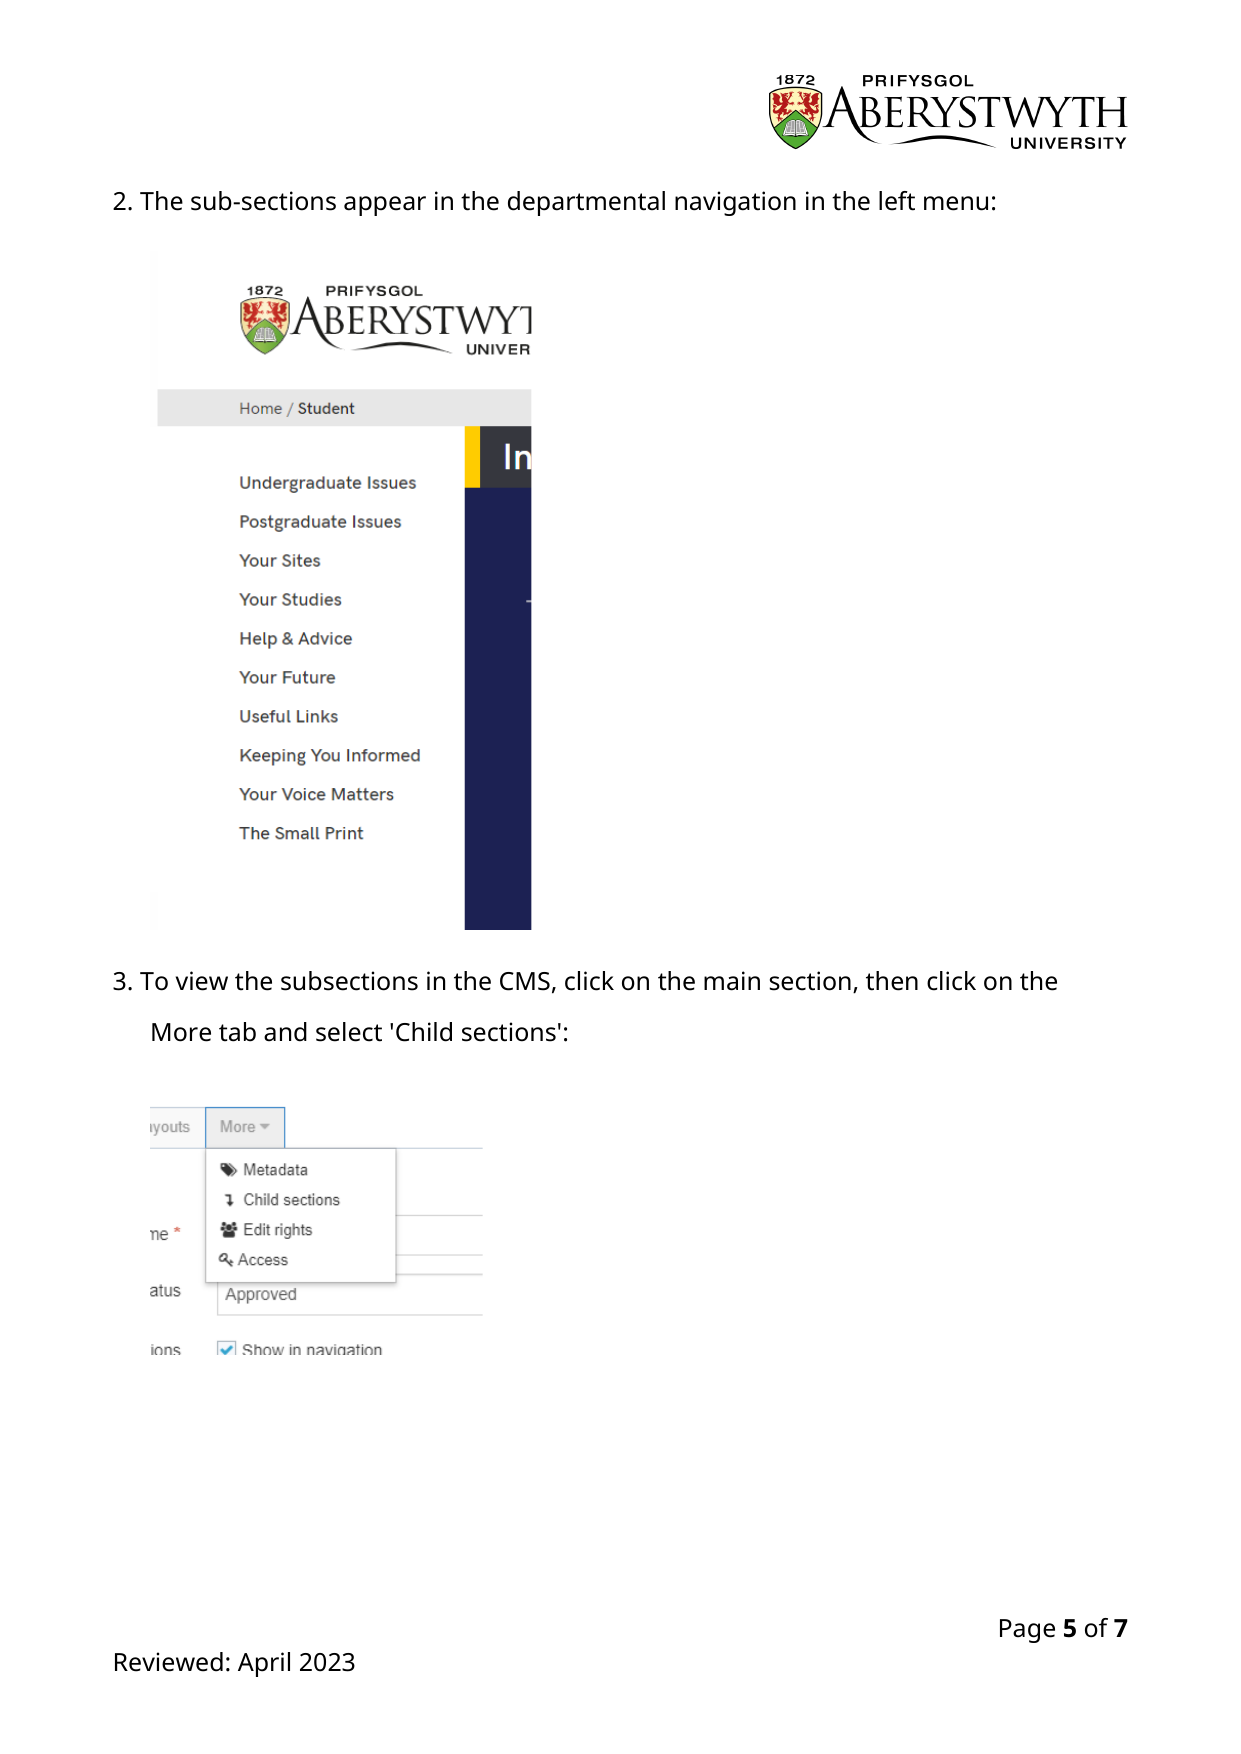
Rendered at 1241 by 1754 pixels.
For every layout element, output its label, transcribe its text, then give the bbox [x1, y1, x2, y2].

picture [150, 1082, 483, 1355]
list The sub-sections appear in the departmental navigation in the left menu: [112, 184, 1128, 218]
picture [150, 251, 532, 930]
list To view the subsections in the CMS, click on the main section, then click on the More tab and select 'Child sections': [112, 963, 1128, 1048]
picture [769, 75, 1128, 150]
